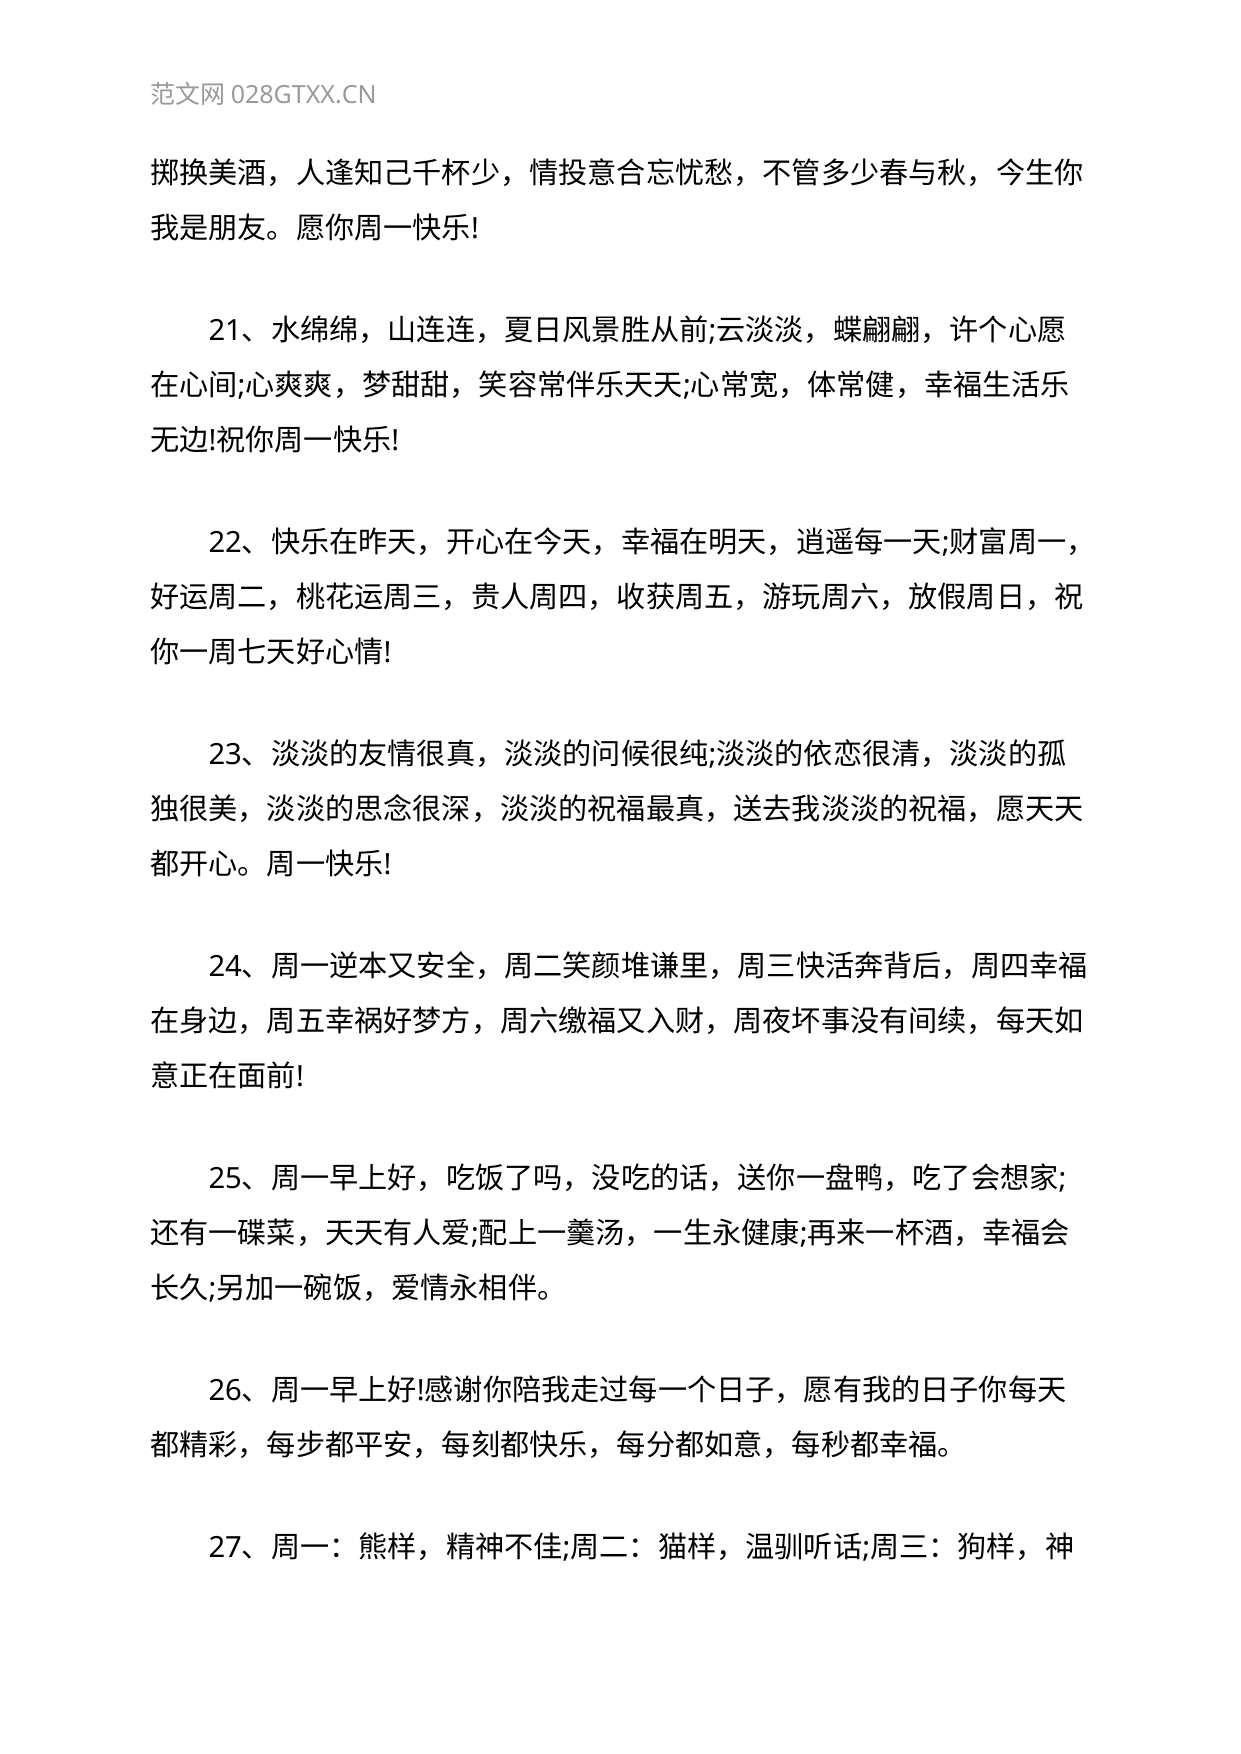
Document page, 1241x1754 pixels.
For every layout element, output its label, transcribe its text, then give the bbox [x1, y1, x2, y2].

text 23、淡淡的友情很真，淡淡的问候很纯;淡淡的依恋很清，淡淡的孤独很美，淡淡的思念很深，淡淡的祝福最真，送去我淡淡的祝福，愿天天都开心。周一快乐! [150, 731, 1090, 883]
text 22、快乐在昨天，开心在今天，幸福在明天，逍遥每一天;财富周一，好运周二，桃花运周三，贵人周四，收获周五，游玩周六，放假周日，祝你一周七天好心情! [150, 519, 1090, 671]
text 24、周一逆本又安全，周二笑颜堆谦里，周三快活奔背后，周四幸福在身边，周五幸祸好梦方，周六缴福又入财，周夜坏事没有间续，每天如意正在面前! [150, 943, 1090, 1095]
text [150, 150, 1090, 247]
text 26、周一早上好!感谢你陪我走过每一个日子，愿有我的日子你每天都精彩，每步都平安，每刻都快乐，每分都如意，每秒都幸福。 [150, 1366, 1090, 1464]
text 25、周一早上好，吃饭了吗，没吃的话，送你一盘鸭，吃了会想家;还有一碟菜，天天有人爱;配上一羹汤，一生永健康;再来一杯酒，幸福会长久;另加一碗饭，爱情永相伴。 [150, 1154, 1090, 1307]
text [150, 1523, 1090, 1566]
text 21、水绵绵，山连连，夏日风景胜从前;云淡淡，蝶翩翩，许个心愿在心间;心爽爽，梦甜甜，笑容常伴乐天天;心常宽，体常健，幸福生活乐无边!祝你周一快乐! [150, 307, 1090, 459]
